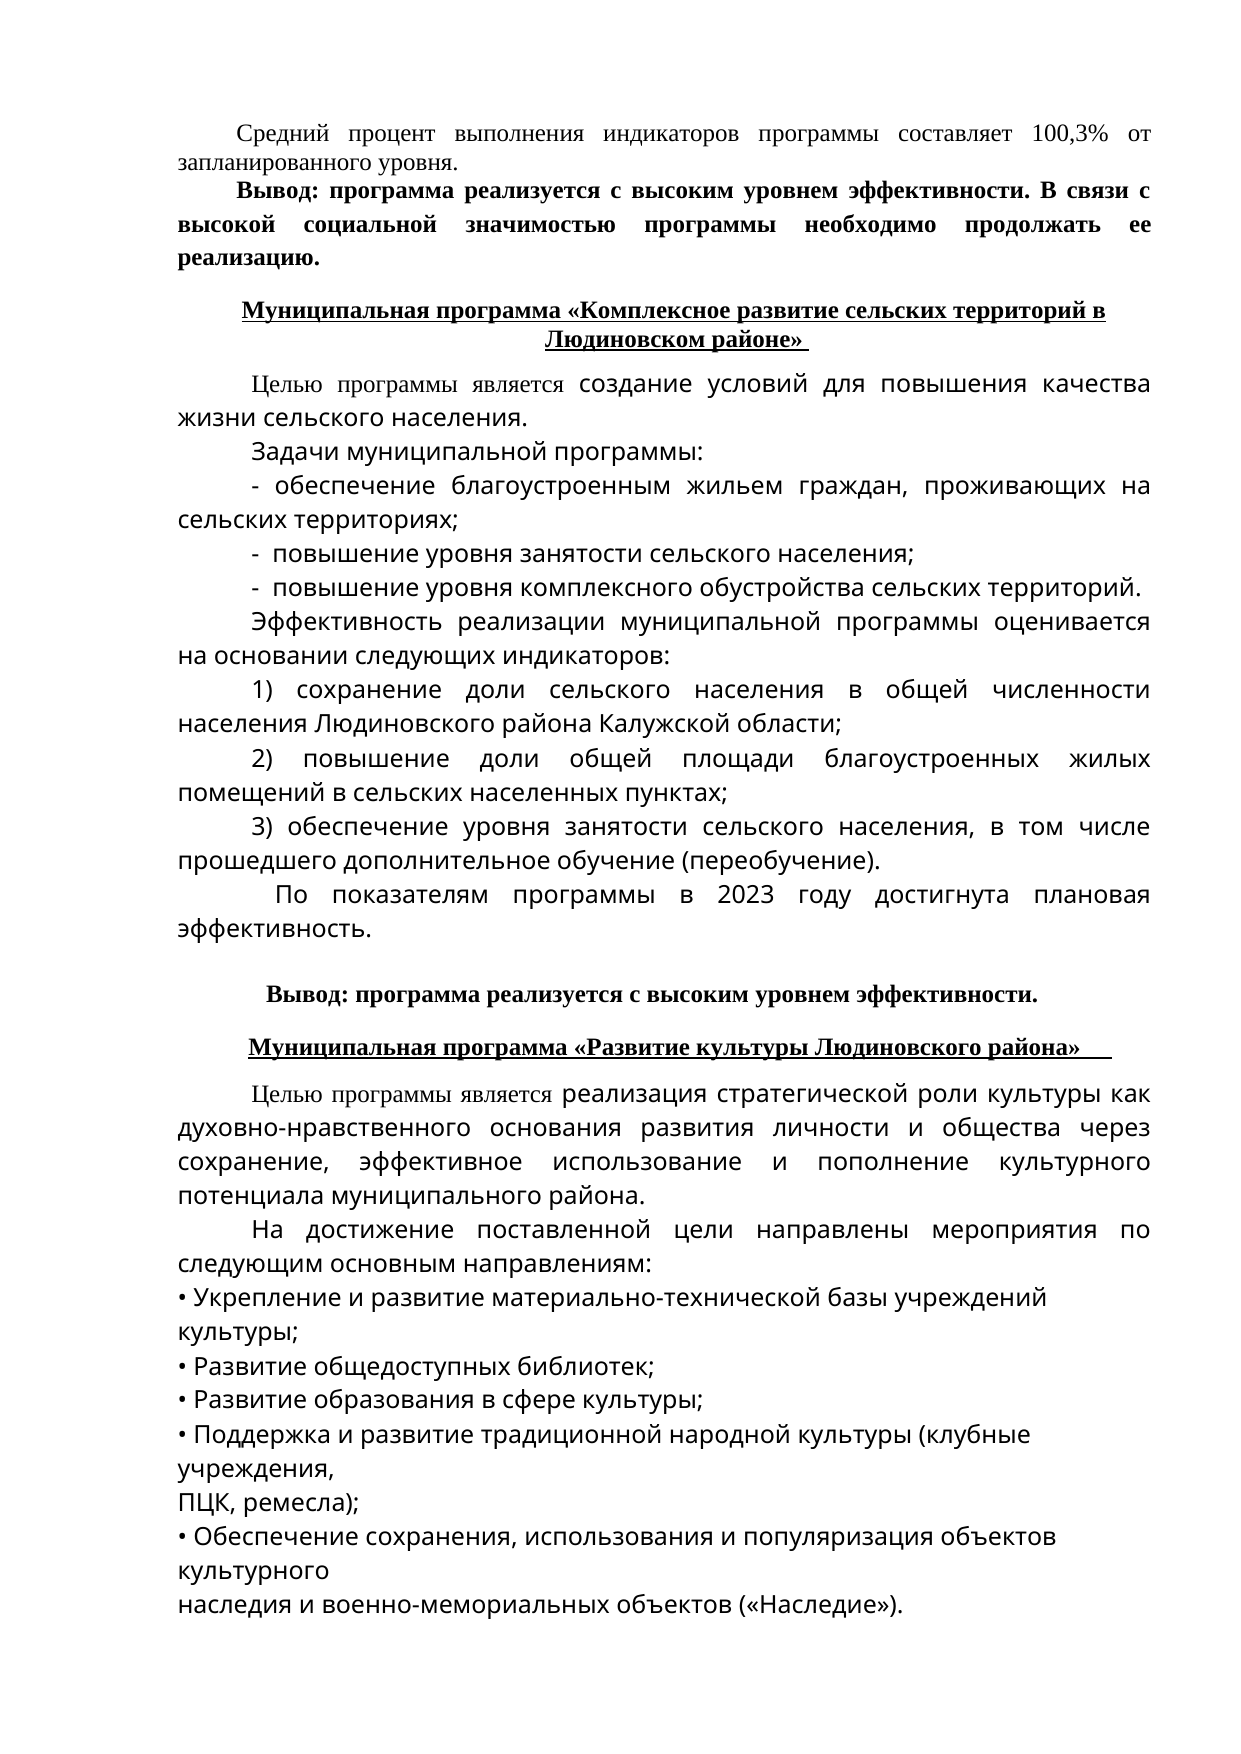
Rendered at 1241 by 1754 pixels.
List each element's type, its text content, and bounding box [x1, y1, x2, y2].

text Средний процент выполнения индикаторов программы составляет 100,3% от запланированного уровня. [177, 118, 1152, 176]
text - повышение уровня занятости сельского населения; [177, 536, 1152, 570]
text 1) сохранение доли сельского населения в общей численности населения Людиновского района Калужской области; [177, 672, 1152, 740]
text Целью программы является реализация стратегической роли культуры как духовно-нравственного основания развития личности и общества через сохранение, эффективное использование и пополнение культурного потенциала муниципального района. [177, 1076, 1152, 1212]
text • Обеспечение сохранения, использования и популяризация объектов культурного [177, 1518, 1152, 1587]
text По показателям программы в 2023 году достигнута плановая эффективность. [177, 876, 1152, 944]
text • Развитие образования в сфере культуры; [177, 1382, 1152, 1416]
text Целью программы является создание условий для повышения качества жизни сельского населения. [177, 366, 1152, 434]
text Муниципальная программа «Комплексное развитие сельских территорий в Людиновском районе» [196, 296, 1152, 353]
text Вывод: программа реализуется с высоким уровнем эффективности. В связи с высокой социальной значимостью программы необходимо продолжать ее реализацию. [177, 176, 1152, 270]
text • Развитие общедоступных библиотек; [177, 1348, 1152, 1382]
text наследия и военно-мемориальных объектов («Наследие»). [177, 1587, 1152, 1621]
text - повышение уровня комплексного обустройства сельских территорий. [177, 570, 1152, 604]
text - обеспечение благоустроенным жильем граждан, проживающих на сельских территориях; [177, 468, 1152, 536]
text Эффективность реализации муниципальной программы оценивается на основании следующих индикаторов: [177, 604, 1152, 672]
text 3) обеспечение уровня занятости сельского населения, в том числе прошедшего дополнительное обучение (переобучение). [177, 808, 1152, 876]
text • Поддержка и развитие традиционной народной культуры (клубные учреждения, [177, 1416, 1152, 1484]
text ПЦК, ремесла); [177, 1484, 1152, 1518]
text Муниципальная программа «Развитие культуры Людиновского района» [177, 1032, 1152, 1061]
text Задачи муниципальной программы: [177, 434, 1152, 468]
text 2) повышение доли общей площади благоустроенных жилых помещений в сельских населенных пунктах; [177, 740, 1152, 808]
text • Укрепление и развитие материально-технической базы учреждений культуры; [177, 1280, 1152, 1348]
text На достижение поставленной цели направлены мероприятия по следующим основным направлениям: [177, 1212, 1152, 1280]
text Вывод: программа реализуется с высоким уровнем эффективности. [177, 979, 1152, 1007]
